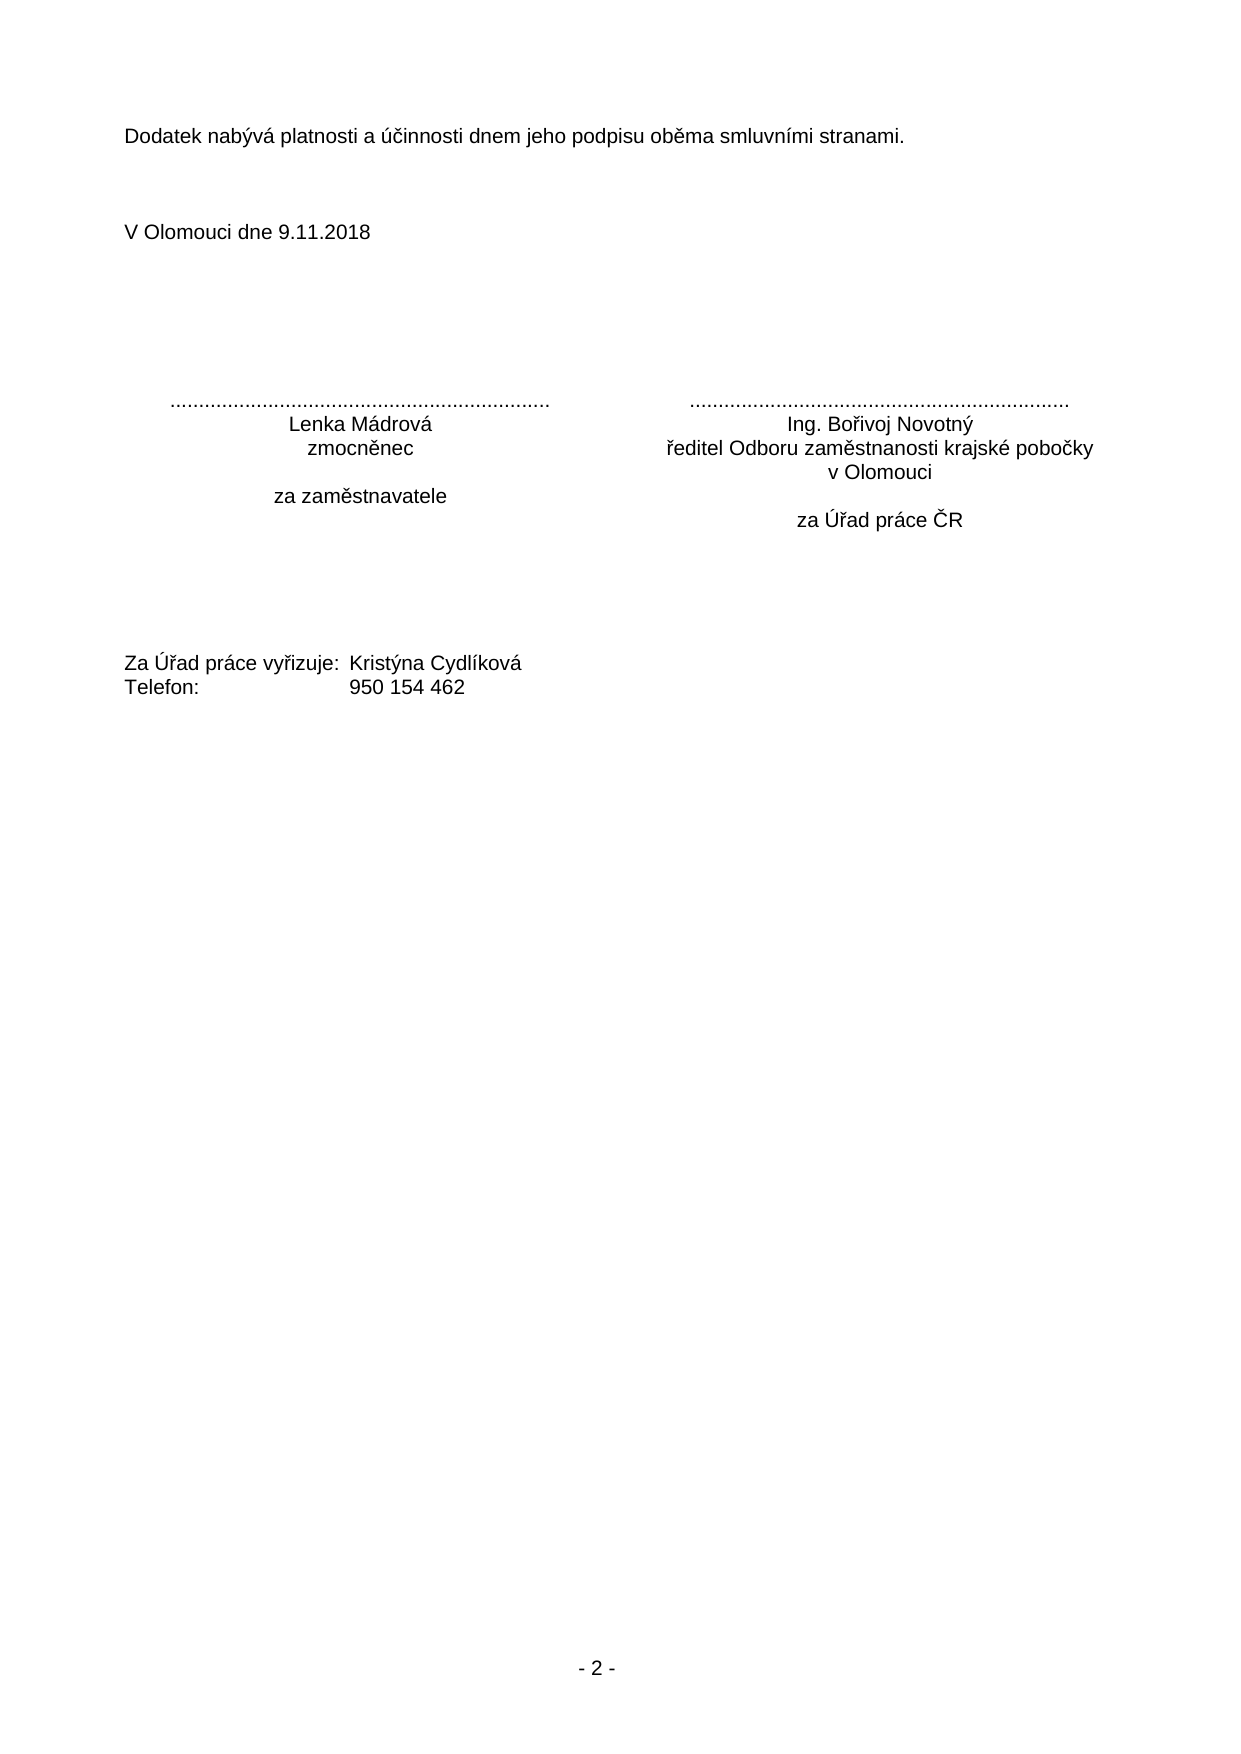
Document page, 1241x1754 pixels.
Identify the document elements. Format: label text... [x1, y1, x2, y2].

text .................................................................. [124, 388, 596, 412]
text .................................................................. [644, 388, 1116, 412]
text V Olomouci dne 9.11.2018 [124, 220, 1116, 244]
text Telefon: 950 154 462 [124, 675, 1116, 699]
text za Úřad práce ČR [644, 507, 1116, 531]
text Za Úřad práce vyřizuje: Kristýna Cydlíková [124, 651, 1116, 675]
text ředitel Odboru zaměstnanosti krajské pobočky v Olomouci [644, 436, 1116, 483]
text zmocněnec [124, 436, 596, 459]
text Ing. Bořivoj Novotný [644, 412, 1116, 436]
text Lenka Mádrová [124, 412, 596, 436]
text Dodatek nabývá platnosti a účinnosti dnem jeho podpisu oběma smluvními stranami. [124, 124, 1116, 148]
text za zaměstnavatele [124, 483, 596, 507]
